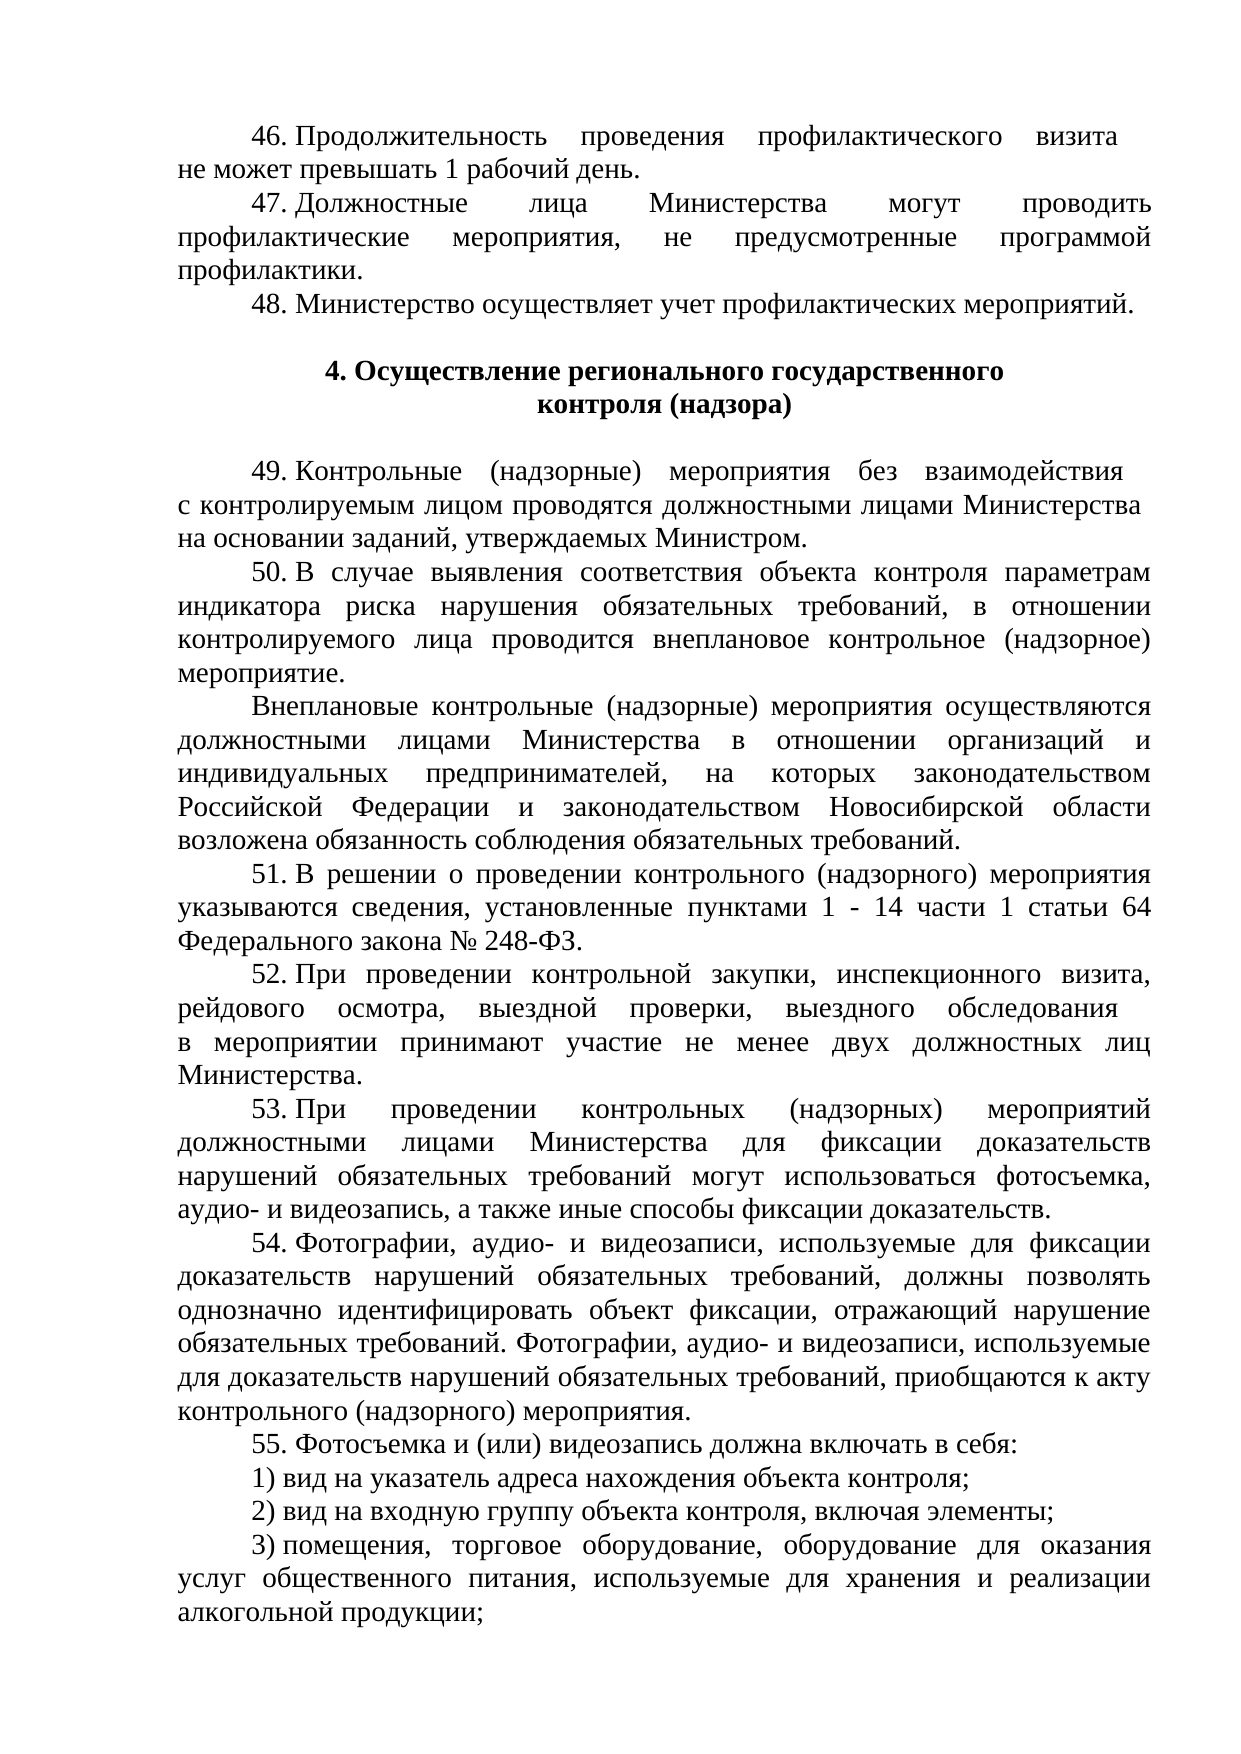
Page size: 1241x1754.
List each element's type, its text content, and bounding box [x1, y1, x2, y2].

title контроля (надзора) [177, 386, 1152, 420]
text 51. В решении о проведении контрольного (надзорного) мероприятия указываются сведения, установленные пунктами 1 - 14 части 1 статьи 64 Федерального закона № 248-ФЗ. [177, 856, 1152, 957]
text 2) вид на входную группу объекта контроля, включая элементы; [177, 1493, 1152, 1527]
text 50. В случае выявления соответствия объекта контроля параметрам индикатора риска нарушения обязательных требований, в отношении контролируемого лица проводится внеплановое контрольное (надзорное) мероприятие. [177, 554, 1152, 688]
title 4. Осуществление регионального государственного [177, 353, 1152, 386]
text 1) вид на указатель адреса нахождения объекта контроля; [177, 1460, 1152, 1493]
text 53. При проведении контрольных (надзорных) мероприятий должностными лицами Министерства для фиксации доказательств нарушений обязательных требований могут использоваться фотосъемка, аудио- и видеозапись, а также иные способы фиксации доказательств. [177, 1091, 1152, 1225]
text Внеплановые контрольные (надзорные) мероприятия осуществляются должностными лицами Министерства в отношении организаций и индивидуальных предпринимателей, на которых законодательством Российской Федерации и законодательством Новосибирской области возложена обязанность соблюдения обязательных требований. [177, 688, 1152, 856]
text 46. Продолжительность проведения профилактического визита не может превышать 1 рабочий день. [177, 118, 1152, 185]
list 48. Министерство осуществляет учет профилактических мероприятий. [177, 286, 1152, 319]
text 3) помещения, торговое оборудование, оборудование для оказания услуг общественного питания, используемые для хранения и реализации алкогольной продукции; [177, 1527, 1152, 1627]
list 47. Должностные лица Министерства могут проводить профилактические мероприятия, не предусмотренные программой профилактики. [177, 185, 1152, 286]
text 55. Фотосъемка и (или) видеозапись должна включать в себя: [177, 1426, 1152, 1460]
text 54. Фотографии, аудио- и видеозаписи, используемые для фиксации доказательств нарушений обязательных требований, должны позволять однозначно идентифицировать объект фиксации, отражающий нарушение обязательных требований. Фотографии, аудио- и видеозаписи, используемые для доказательств нарушений обязательных требований, приобщаются к акту контрольного (надзорного) мероприятия. [177, 1225, 1152, 1426]
text 52. При проведении контрольной закупки, инспекционного визита, рейдового осмотра, выездной проверки, выездного обследования в мероприятии принимают участие не менее двух должностных лиц Министерства. [177, 957, 1152, 1091]
text 49. Контрольные (надзорные) мероприятия без взаимодействия с контролируемым лицом проводятся должностными лицами Министерства на основании заданий, утверждаемых Министром. [177, 453, 1152, 554]
